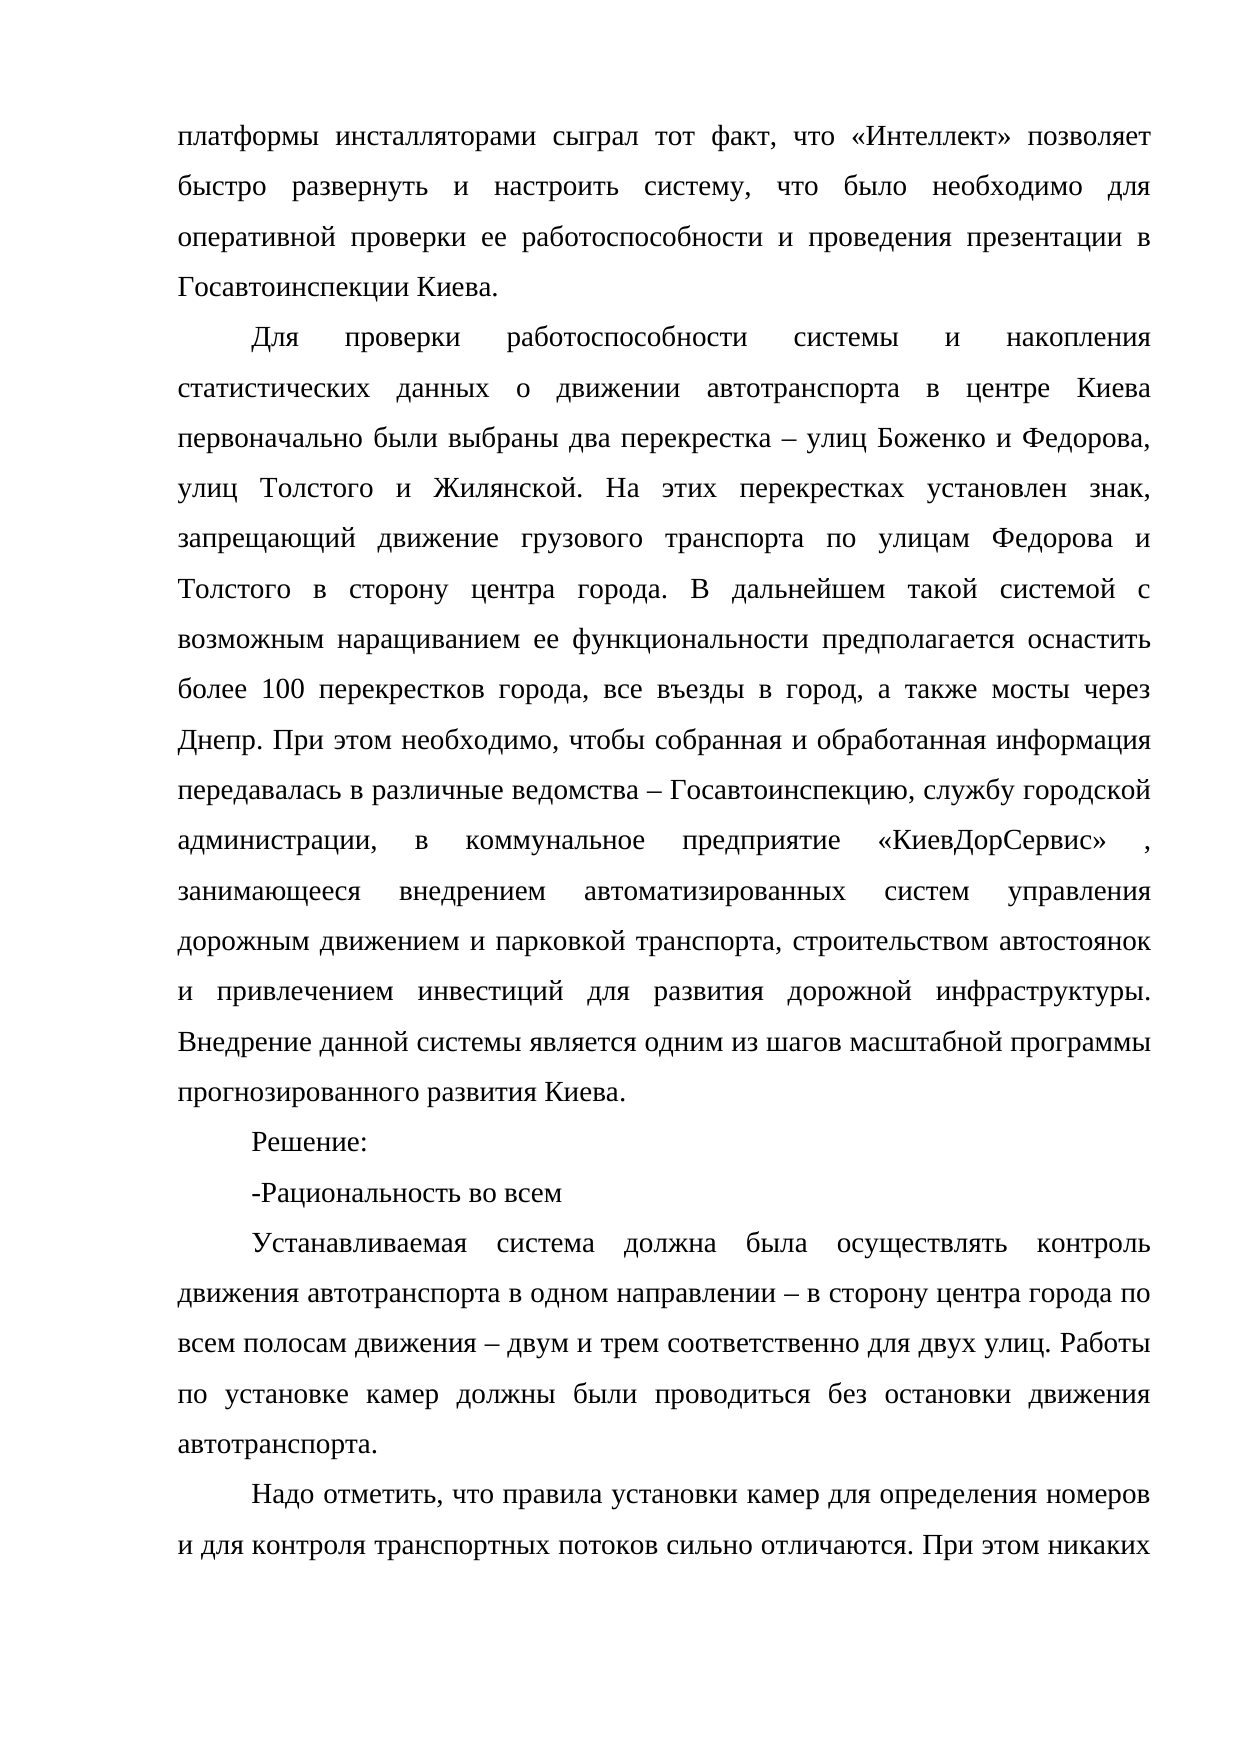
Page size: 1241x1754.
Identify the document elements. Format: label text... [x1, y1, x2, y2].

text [177, 118, 1152, 303]
text Устанавливаемая система должна была осуществлять контроль движения автотранспорта в одном направлении – в сторону центра города по всем полосам движения – двум и трем соответственно для двух улиц. Работы по установке камер должны были проводиться без остановки движения автотранспорта. [177, 1225, 1152, 1460]
text -Рациональность во всем [177, 1175, 1152, 1208]
text Для проверки работоспособности системы и накопления статистических данных о движении автотранспорта в центре Киева первоначально были выбраны два перекрестка – улиц Боженко и Федорова, улиц Толстого и Жилянской. На этих перекрестках установлен знак, запрещающий движение грузового транспорта по улицам Федорова и Толстого в сторону центра города. В дальнейшем такой системой с возможным наращиванием ее функциональности предполагается оснастить более 100 перекрестков города, все въезды в город, а также мосты через Днепр. При этом необходимо, чтобы собранная и обработанная информация передавалась в различные ведомства – Госавтоинспекцию, службу городской администрации, в коммунальное предприятие «КиевДорСервис» , занимающееся внедрением автоматизированных систем управления дорожным движением и парковкой транспорта, строительством автостоянок и привлечением инвестиций для развития дорожной инфраструктуры. Внедрение данной системы является одним из шагов масштабной программы прогнозированного развития Киева. [177, 319, 1152, 1108]
text Решение: [177, 1124, 1152, 1158]
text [177, 1477, 1152, 1560]
